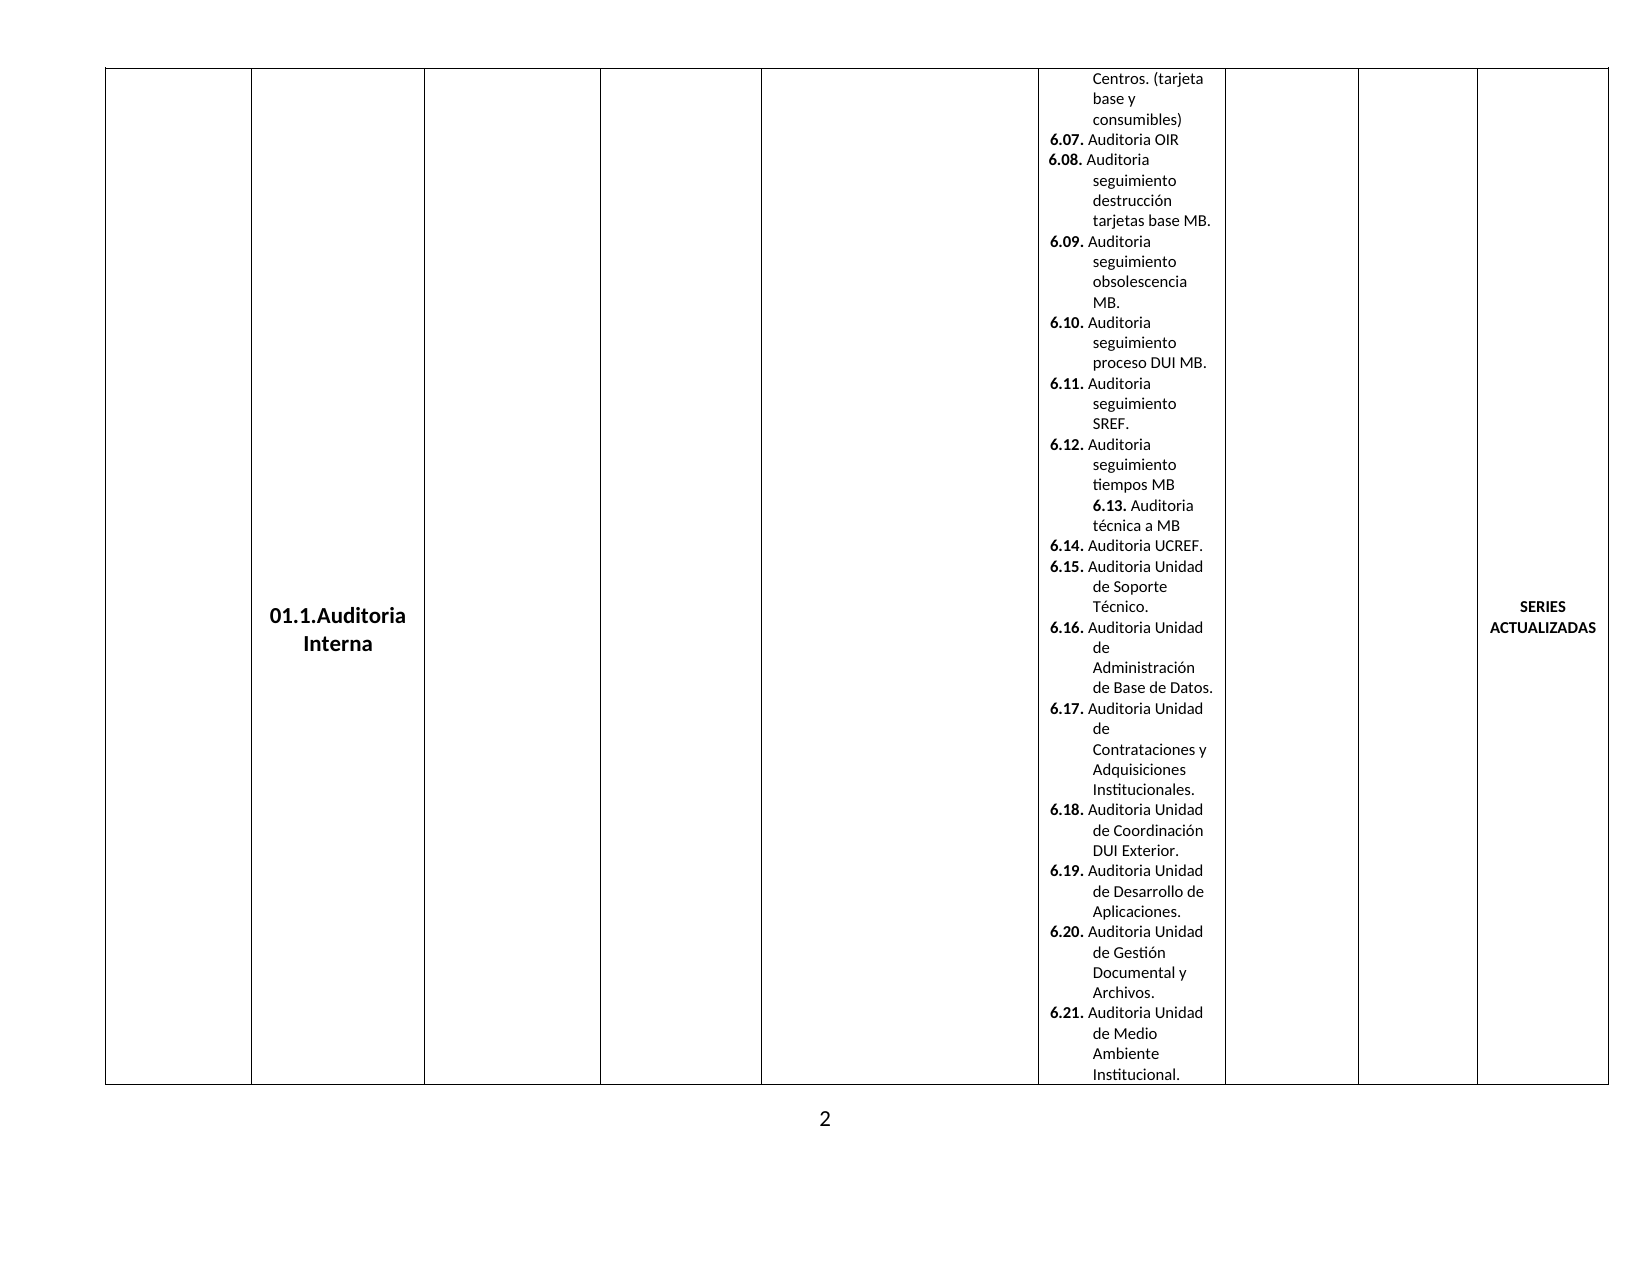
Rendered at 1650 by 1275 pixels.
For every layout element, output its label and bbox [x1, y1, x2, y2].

table_cell [1039, 69, 1225, 1084]
table_cell [252, 69, 424, 1084]
table_cell [425, 69, 600, 1084]
table_cell [106, 69, 251, 1084]
table_cell [1359, 69, 1477, 1084]
table_cell [601, 69, 761, 1084]
table_cell [1478, 69, 1608, 1084]
table_cell [762, 69, 1038, 1084]
table_cell [1226, 69, 1358, 1084]
